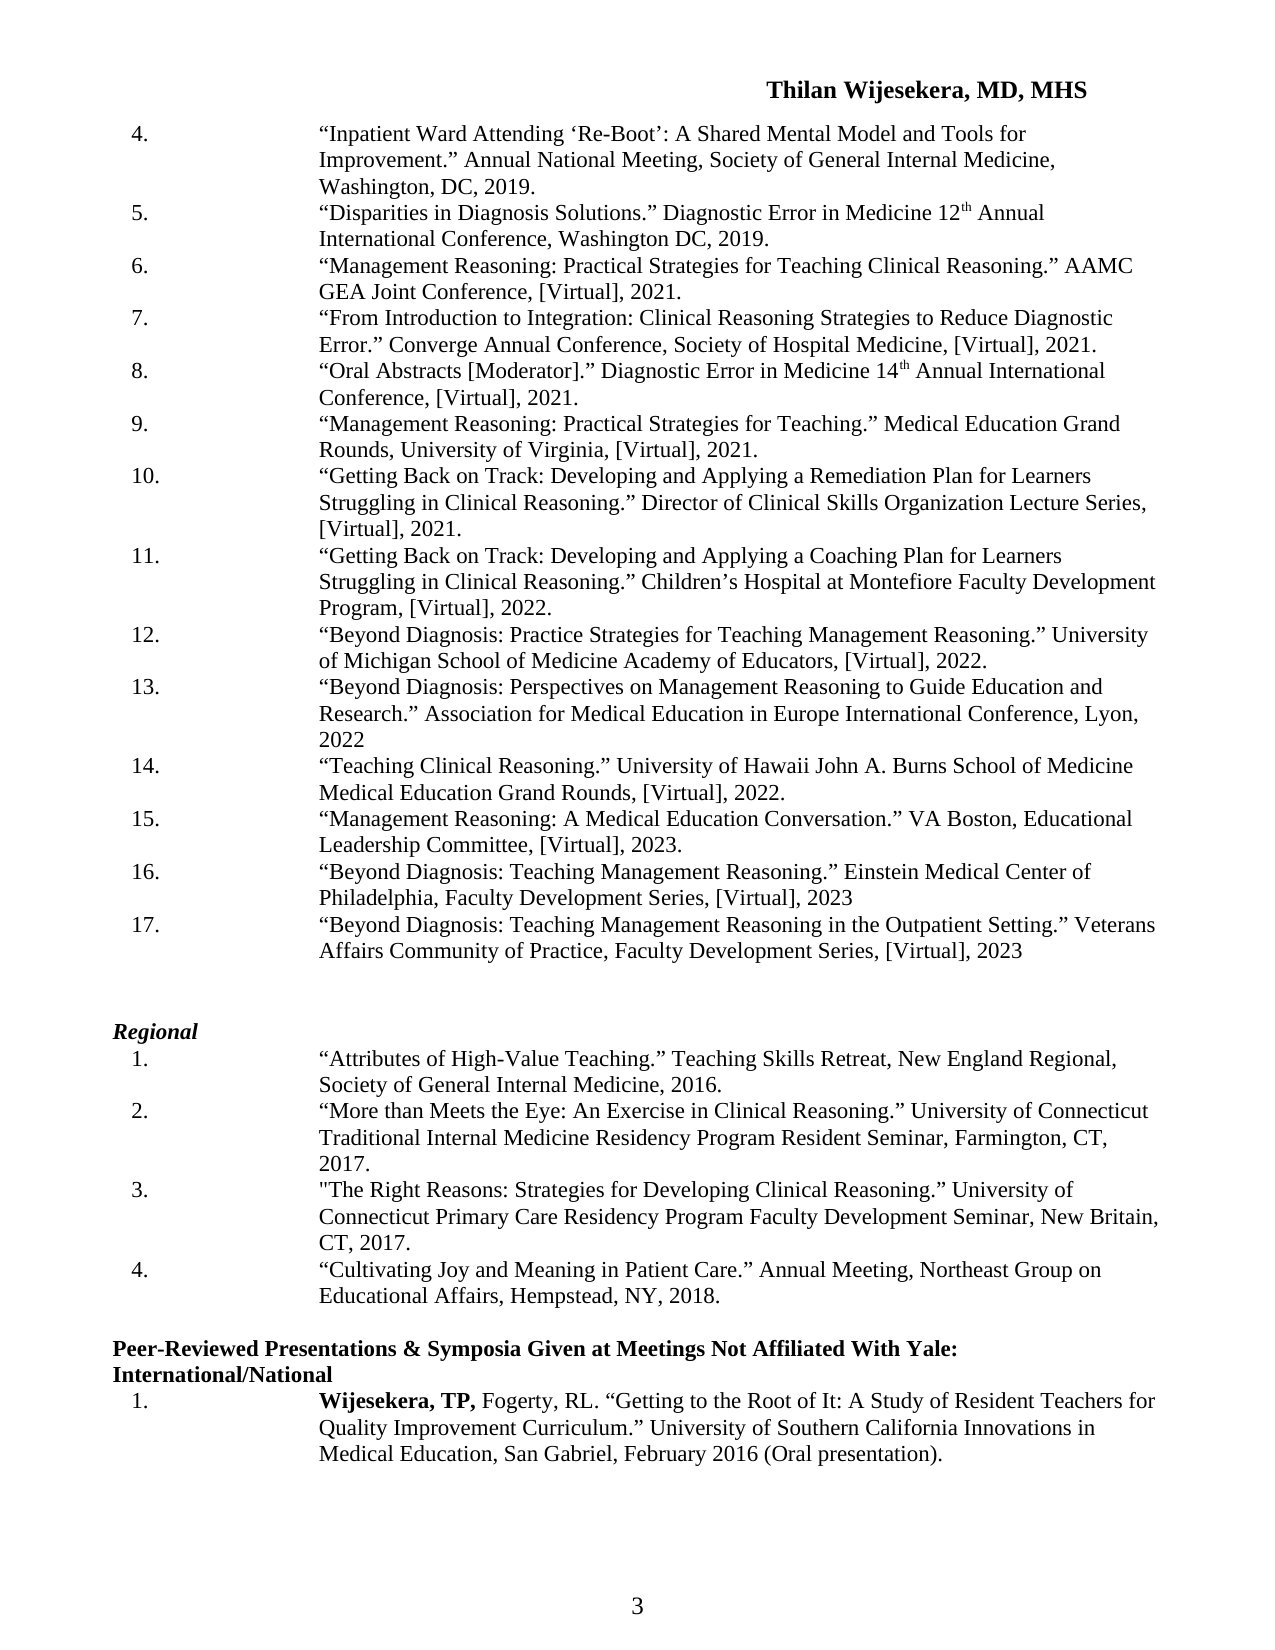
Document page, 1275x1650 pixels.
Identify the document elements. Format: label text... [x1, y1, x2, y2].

text 1. “Attributes of High-Value Teaching.” Teaching Skills Retreat, New England Regional, Society of General Internal Medicine, 2016. [131, 1045, 1162, 1097]
text 6. “Management Reasoning: Practical Strategies for Teaching Clinical Reasoning.” AAMC GEA Joint Conference, [Virtual], 2021. [131, 252, 1162, 304]
text 3. "The Right Reasons: Strategies for Developing Clinical Reasoning.” University of Connecticut Primary Care Residency Program Faculty Development Seminar, New Britain, CT, 2017. [131, 1177, 1162, 1256]
text Regional [112, 1018, 1162, 1045]
text 15. “Management Reasoning: A Medical Education Conversation.” VA Boston, Educational Leadership Committee, [Virtual], 2023. [131, 805, 1162, 858]
text 1. Wijesekera, TP, Fogerty, RL. “Getting to the Root of It: A Study of Resident Teachers for Quality Improvement Curriculum.” University of Southern California Innovations in Medical Education, San Gabriel, February 2016 (Oral presentation). [131, 1387, 1162, 1466]
text 4. “Inpatient Ward Attending ‘Re-Boot’: A Shared Mental Model and Tools for Improvement.” Annual National Meeting, Society of General Internal Medicine, Washington, DC, 2019. [131, 120, 1162, 199]
text International/National [112, 1361, 1162, 1387]
text 9. “Management Reasoning: Practical Strategies for Teaching.” Medical Education Grand Rounds, University of Virginia, [Virtual], 2021. [131, 410, 1162, 463]
text 14. “Teaching Clinical Reasoning.” University of Hawaii John A. Burns School of Medicine Medical Education Grand Rounds, [Virtual], 2022. [131, 752, 1162, 805]
text 11. “Getting Back on Track: Developing and Applying a Coaching Plan for Learners Struggling in Clinical Reasoning.” Children’s Hospital at Montefiore Faculty Development Program, [Virtual], 2022. [131, 542, 1162, 621]
text 8. “Oral Abstracts [Moderator].” Diagnostic Error in Medicine 14th Annual International Conference, [Virtual], 2021. [131, 357, 1162, 410]
text 2. “More than Meets the Eye: An Exercise in Clinical Reasoning.” University of Connecticut Traditional Internal Medicine Residency Program Resident Seminar, Farmington, CT, 2017. [131, 1097, 1162, 1177]
text Peer-Reviewed Presentations & Symposia Given at Meetings Not Affiliated With Yale: [112, 1335, 1162, 1361]
text 13. “Beyond Diagnosis: Perspectives on Management Reasoning to Guide Education and Research.” Association for Medical Education in Europe International Conference, Lyon, 2022 [131, 673, 1162, 752]
text 17. “Beyond Diagnosis: Teaching Management Reasoning in the Outpatient Setting.” Veterans Affairs Community of Practice, Faculty Development Series, [Virtual], 2023 [131, 911, 1162, 963]
text 10. “Getting Back on Track: Developing and Applying a Remediation Plan for Learners Struggling in Clinical Reasoning.” Director of Clinical Skills Organization Lecture Series, [Virtual], 2021. [131, 463, 1162, 542]
text 7. “From Introduction to Integration: Clinical Reasoning Strategies to Reduce Diagnostic Error.” Converge Annual Conference, Society of Hospital Medicine, [Virtual], 2021. [131, 304, 1162, 357]
text 12. “Beyond Diagnosis: Practice Strategies for Teaching Management Reasoning.” University of Michigan School of Medicine Academy of Educators, [Virtual], 2022. [131, 621, 1162, 673]
text 5. “Disparities in Diagnosis Solutions.” Diagnostic Error in Medicine 12th Annual International Conference, Washington DC, 2019. [131, 199, 1162, 252]
text 16. “Beyond Diagnosis: Teaching Management Reasoning.” Einstein Medical Center of Philadelphia, Faculty Development Series, [Virtual], 2023 [131, 858, 1162, 911]
text 4. “Cultivating Joy and Meaning in Patient Care.” Annual Meeting, Northeast Group on Educational Affairs, Hempstead, NY, 2018. [131, 1256, 1162, 1308]
